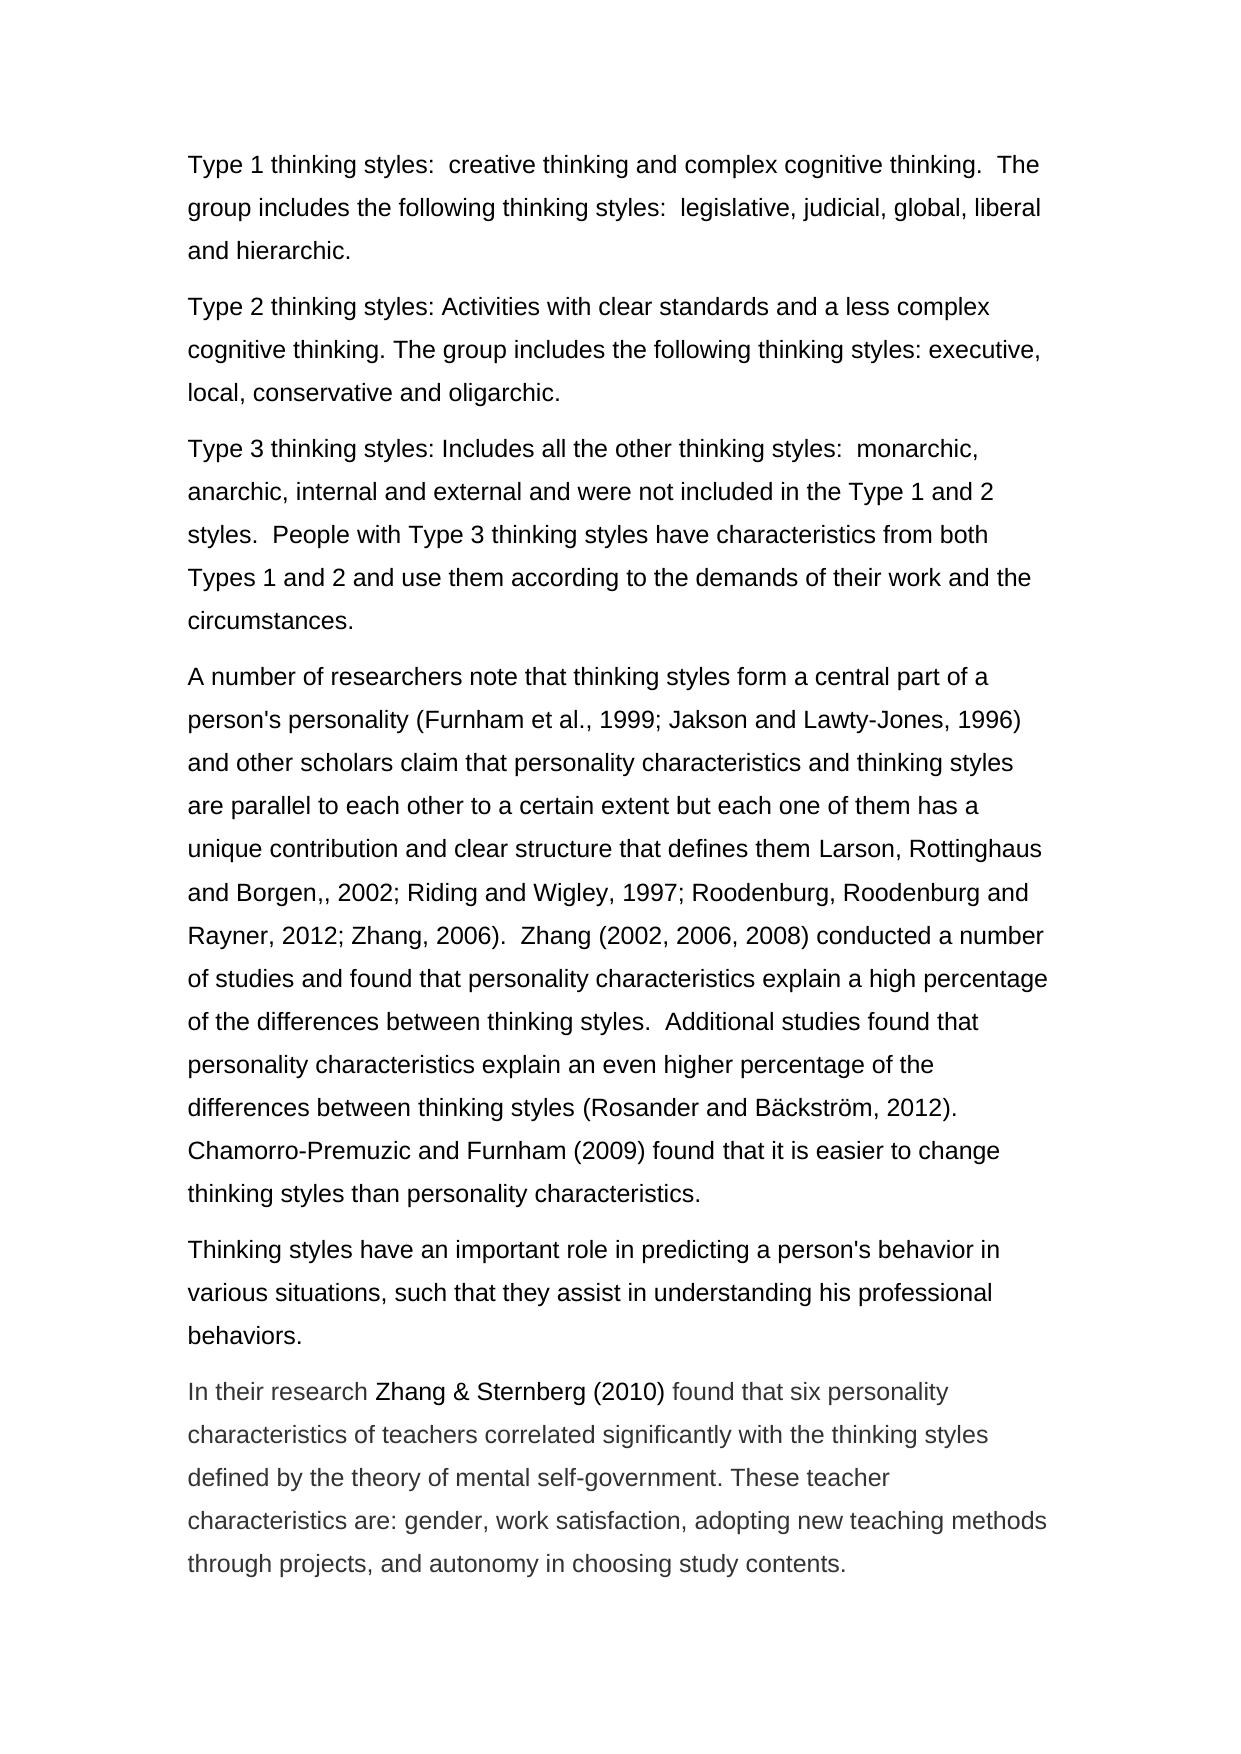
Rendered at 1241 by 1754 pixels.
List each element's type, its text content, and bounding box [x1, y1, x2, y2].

text In their research Zhang & Sternberg (2010) found that six personality characteristics of teachers correlated significantly with the thinking styles defined by the theory of mental self-government. These teacher characteristics are: gender, work satisfaction, adopting new teaching methods through projects, and autonomy in choosing study contents. [187, 1377, 1053, 1578]
text A number of researchers note that thinking styles form a central part of a person's personality (Furnham et al., 1999; Jakson and Lawty-Jones, 1996) and other scholars claim that personality characteristics and thinking styles are parallel to each other to a certain extent but each one of them has a unique contribution and clear structure that defines them Larson, Rottinghaus and Borgen,, 2002; Riding and Wigley, 1997; Roodenburg, Roodenburg and Rayner, 2012; Zhang, 2006). Zhang (2002, 2006, 2008) conducted a number of studies and found that personality characteristics explain a high percentage of the differences between thinking styles. Additional studies found that personality characteristics explain an even higher percentage of the differences between thinking styles (Rosander and Bäckström, 2012). Chamorro-Premuzic and Furnham (2009) found that it is easier to change thinking styles than personality characteristics. [187, 662, 1053, 1208]
text Thinking styles have an important role in predicting a person's behavior in various situations, such that they assist in understanding his professional behaviors. [187, 1235, 1053, 1350]
text Type 2 thinking styles: Activities with clear standards and a less complex cognitive thinking. The group includes the following thinking styles: executive, local, conservative and oligarchic. [187, 292, 1053, 407]
text Type 3 thinking styles: Includes all the other thinking styles: monarchic, anarchic, internal and external and were not included in the Type 1 and 2 styles. People with Type 3 thinking styles have characteristics from both Types 1 and 2 and use them according to the demands of their work and the circumstances. [187, 434, 1053, 635]
text Type 1 thinking styles: creative thinking and complex cognitive thinking. The group includes the following thinking styles: legislative, judicial, global, liberal and hierarchic. [187, 150, 1053, 265]
